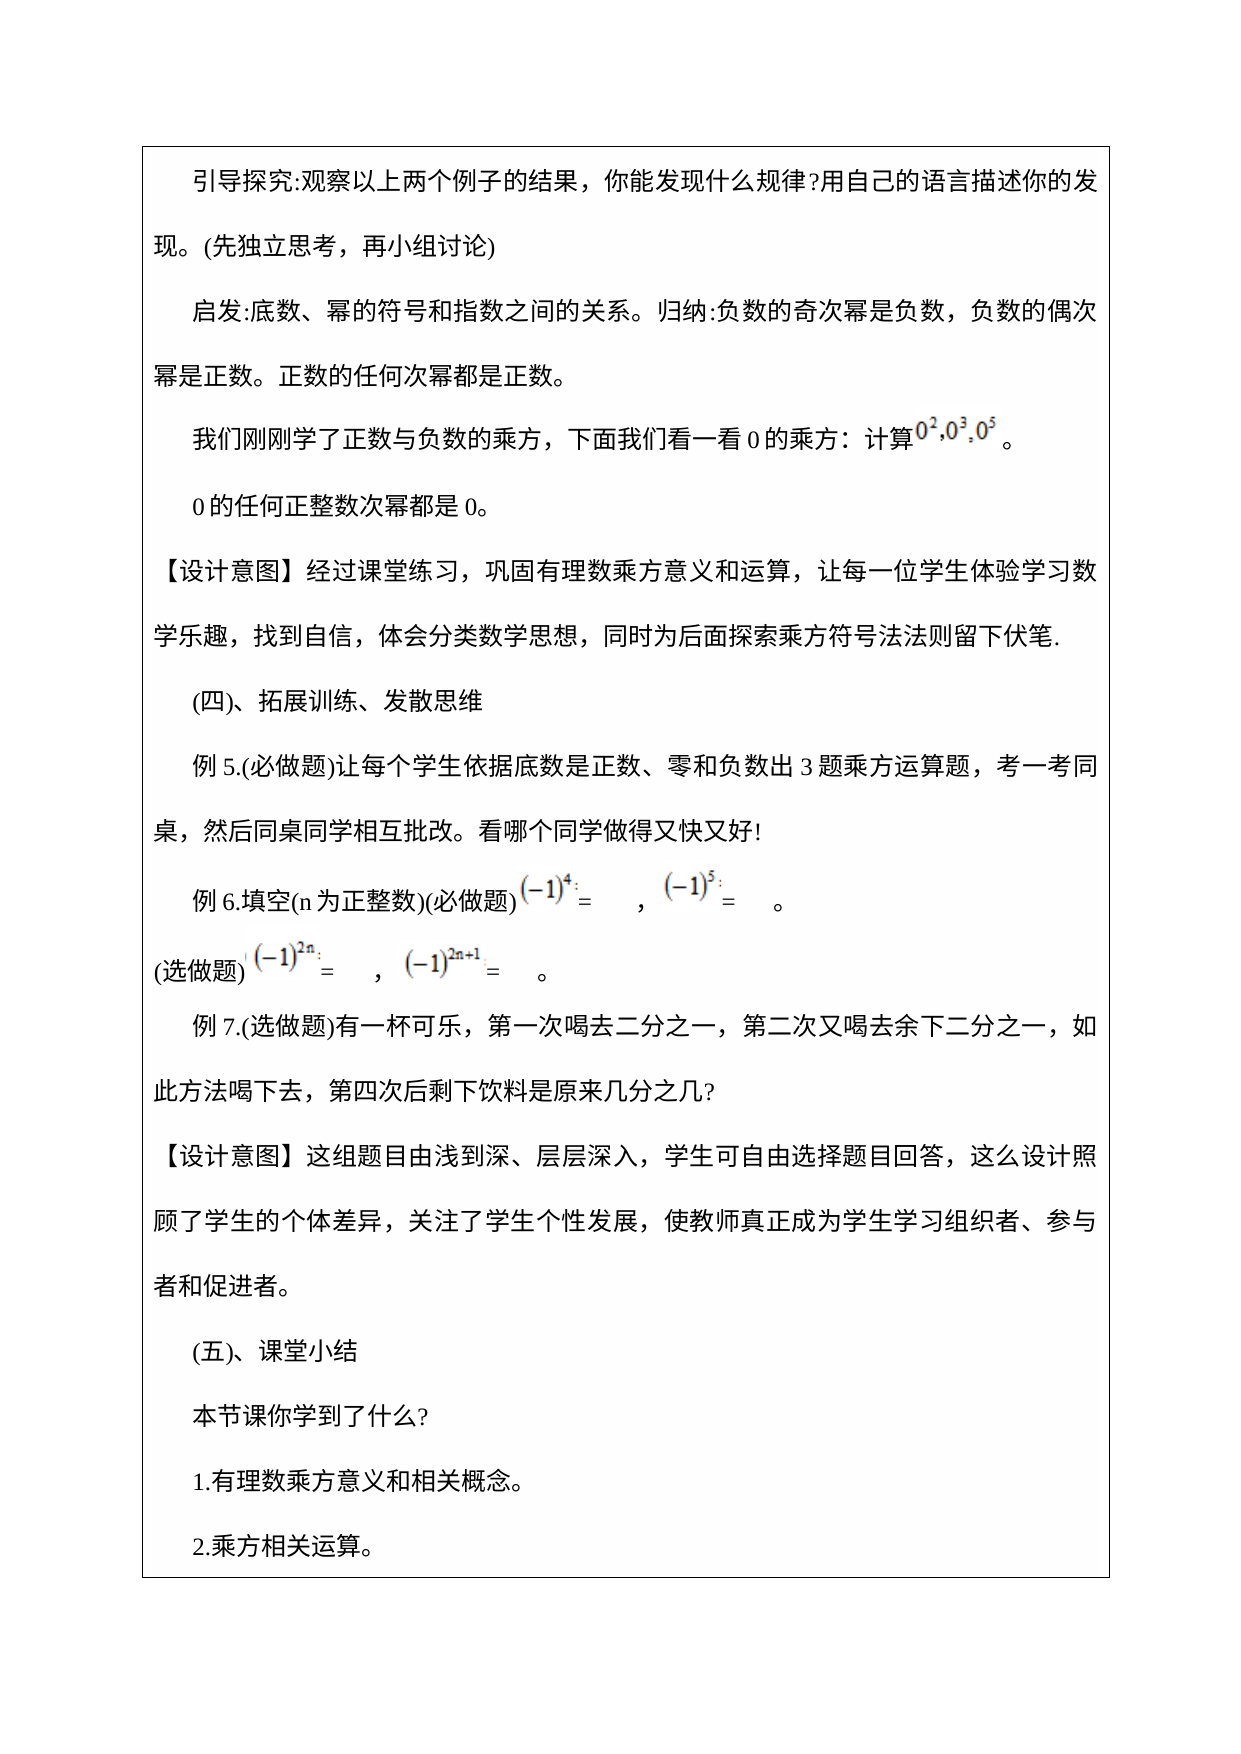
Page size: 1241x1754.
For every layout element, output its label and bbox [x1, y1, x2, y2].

picture [914, 406, 1003, 449]
picture [660, 861, 722, 911]
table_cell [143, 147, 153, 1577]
picture [516, 865, 578, 911]
picture [396, 942, 486, 980]
picture [245, 926, 321, 980]
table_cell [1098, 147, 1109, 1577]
